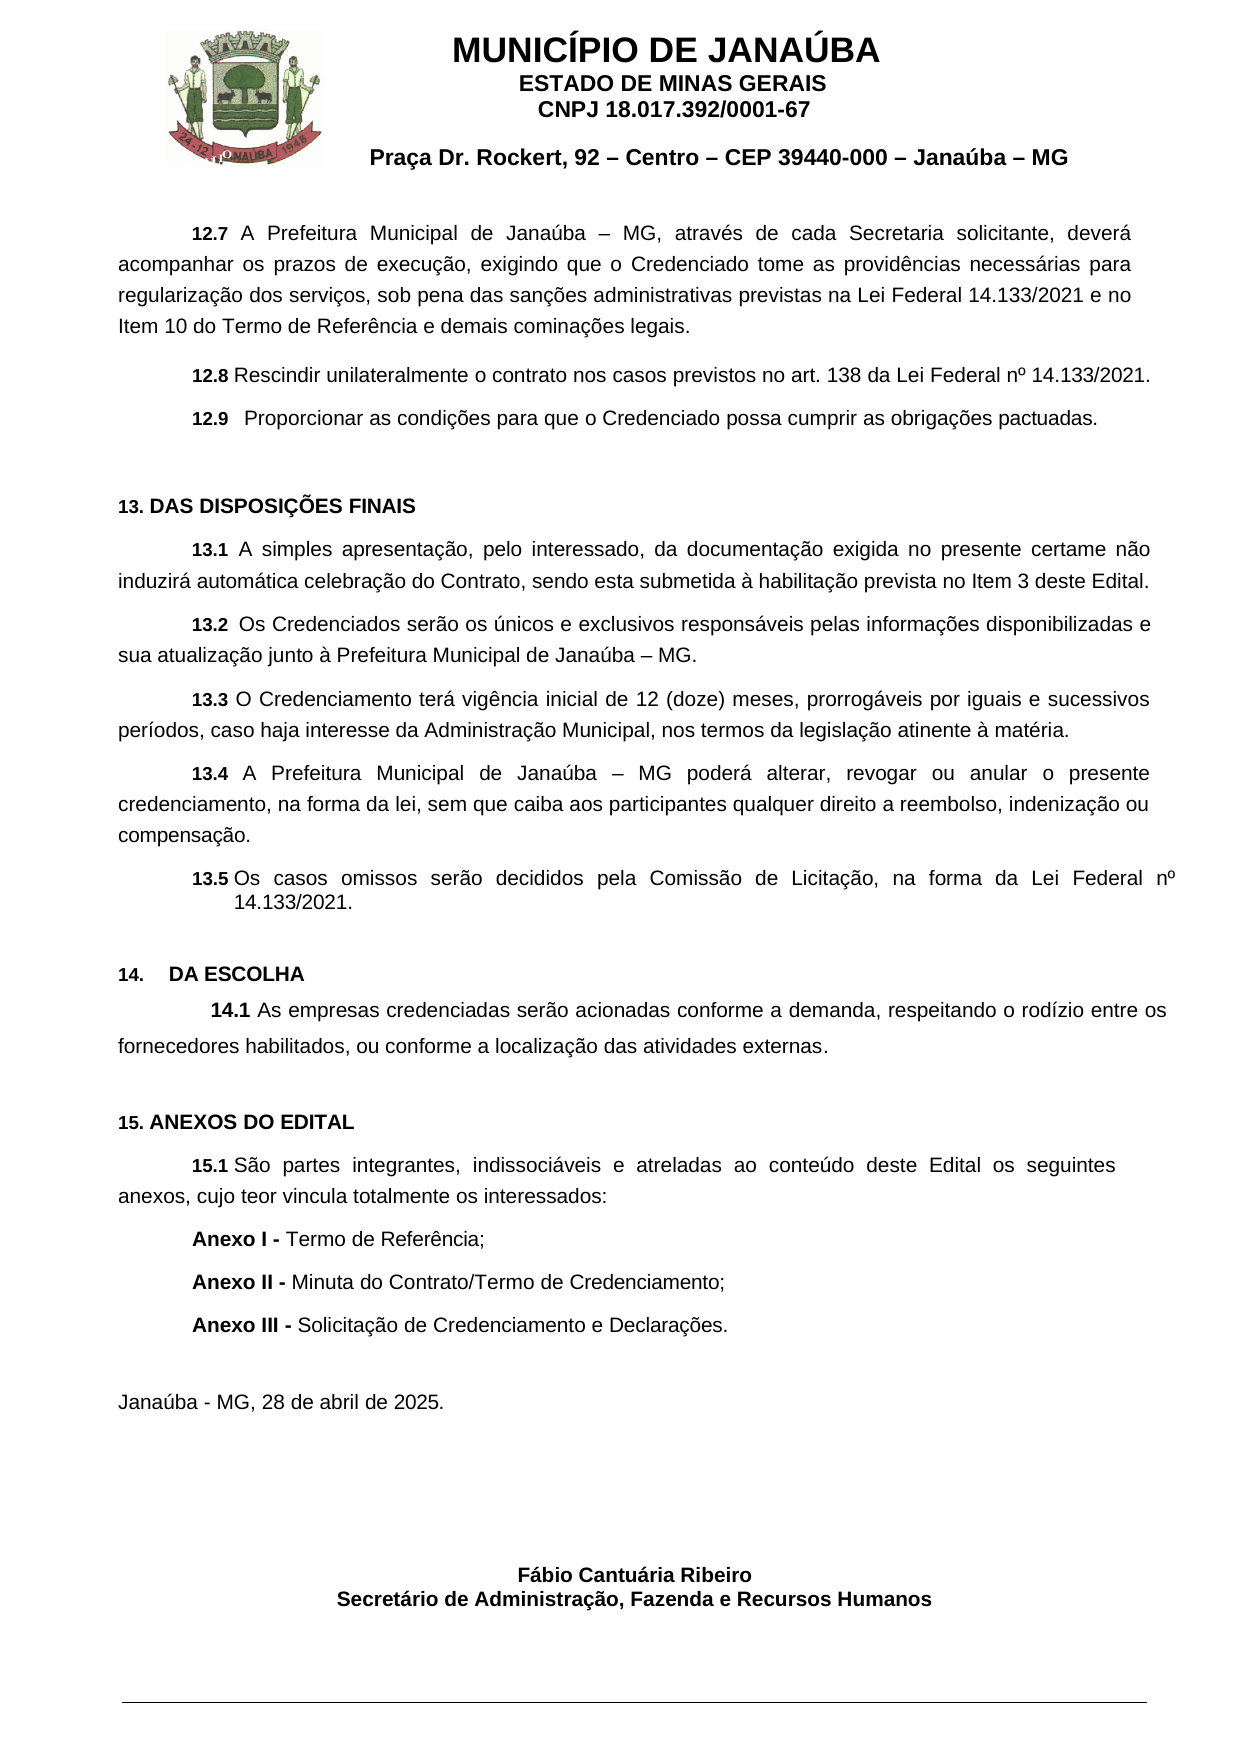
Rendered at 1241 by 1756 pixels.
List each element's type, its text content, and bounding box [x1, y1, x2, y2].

list Os Credenciados serão os únicos e exclusivos responsáveis pelas informações disponibilizadas e sua atualização junto à Prefeitura Municipal de Janaúba – MG. [118, 611, 1152, 667]
picture [165, 29, 324, 169]
subtitle ANEXOS DO EDITAL [118, 1109, 1176, 1133]
text Fábio Cantuária Ribeiro [94, 1563, 1176, 1587]
list A Prefeitura Municipal de Janaúba – MG poderá alterar, revogar ou anular o presente credenciamento, na forma da lei, sem que caiba aos participantes qualquer direito a reembolso, indenização ou compensação. [118, 761, 1151, 847]
text Anexo II - Minuta do Contrato/Termo de Credenciamento; [192, 1270, 1176, 1294]
list A Prefeitura Municipal de Janaúba – MG, através de cada Secretaria solicitante, deverá acompanhar os prazos de execução, exigindo que o Credenciado tome as providências necessárias para regularização dos serviços, sob pena das sanções administrativas previstas na Lei Federal 14.133/2021 e no Item 10 do Termo de Referência e demais cominações legais. [118, 221, 1132, 338]
text Anexo III - Solicitação de Credenciamento e Declarações. [192, 1313, 1176, 1337]
list Rescindir unilateralmente o contrato nos casos previstos no art. 138 da Lei Federal nº 14.133/2021. [192, 363, 1176, 387]
text 14.1 As empresas credenciadas serão acionadas conforme a demanda, respeitando o rodízio entre os fornecedores habilitados, ou conforme a localização das atividades externas. [118, 997, 1169, 1057]
list São partes integrantes, indissociáveis e atreladas ao conteúdo deste Edital os seguintes anexos, cujo teor vincula totalmente os interessados: [118, 1153, 1116, 1208]
list A simples apresentação, pelo interessado, da documentação exigida no presente certame não induzirá automática celebração do Contrato, sendo esta submetida à habilitação prevista no Item 3 deste Edital. [118, 537, 1152, 592]
text Janaúba - MG, 28 de abril de 2025. [118, 1389, 1176, 1413]
list Proporcionar as condições para que o Credenciado possa cumprir as obrigações pactuadas. [192, 406, 1176, 430]
list Os casos omissos serão decididos pela Comissão de Licitação, na forma da Lei Federal nº 14.133/2021. [192, 866, 1176, 914]
text Secretário de Administração, Fazenda e Recursos Humanos [94, 1587, 1176, 1611]
list DA ESCOLHA [118, 961, 1176, 985]
subtitle DAS DISPOSIÇÕES FINAIS [118, 494, 1176, 518]
list O Credenciamento terá vigência inicial de 12 (doze) meses, prorrogáveis por iguais e sucessivos períodos, caso haja interesse da Administração Municipal, nos termos da legislação atinente à matéria. [118, 686, 1151, 742]
text Anexo I - Termo de Referência; [192, 1227, 1176, 1251]
